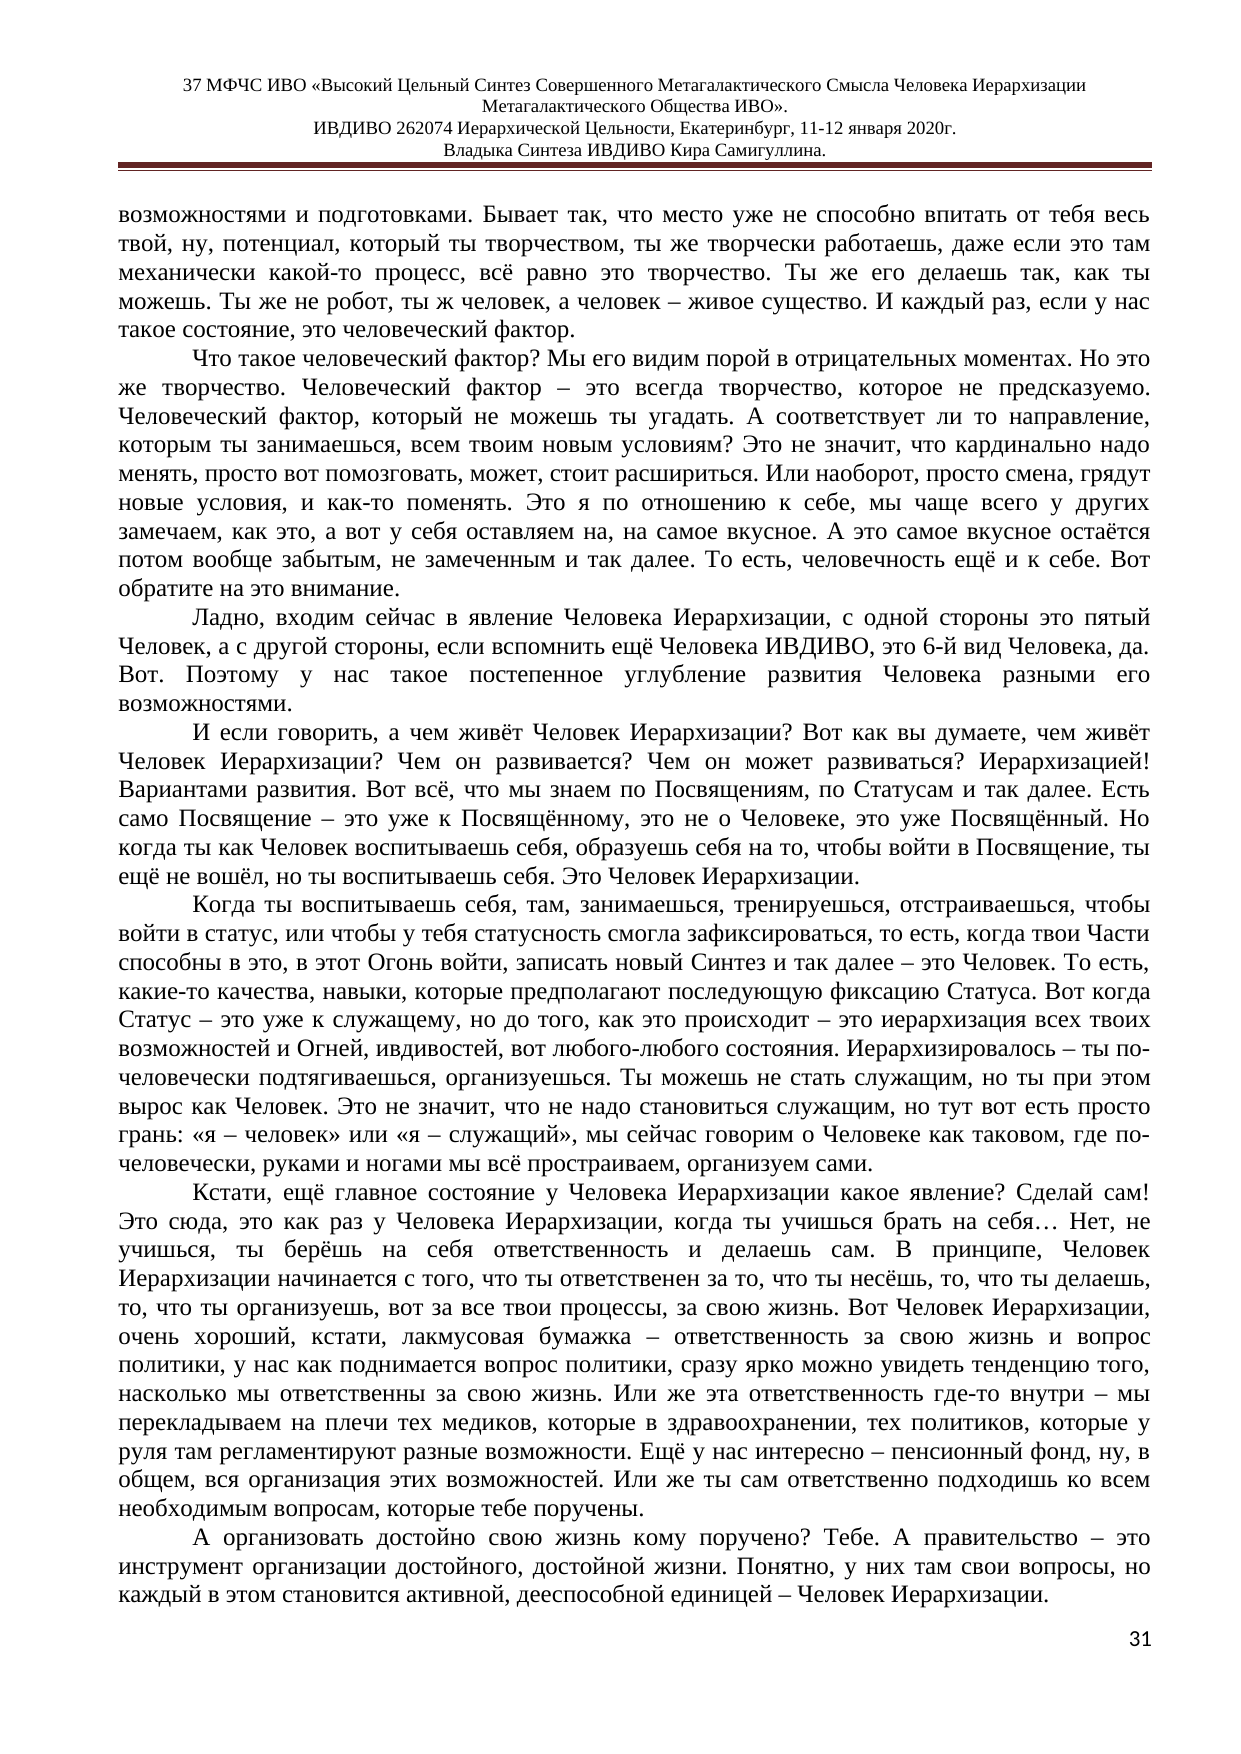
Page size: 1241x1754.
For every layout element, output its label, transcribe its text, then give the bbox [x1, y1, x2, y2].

text Кстати, ещё главное состояние у Человека Иерархизации какое явление? Сделай сам! Это сюда, это как раз у Человека Иерархизации, когда ты учишься брать на себя… Нет, не учишься, ты берёшь на себя ответственность и делаешь сам. В принципе, Человек Иерархизации начинается с того, что ты ответственен за то, что ты несёшь, то, что ты делаешь, то, что ты организуешь, вот за все твои процессы, за свою жизнь. Вот Человек Иерархизации, очень хороший, кстати, лакмусовая бумажка – ответственность за свою жизнь и вопрос политики, у нас как поднимается вопрос политики, сразу ярко можно увидеть тенденцию того, насколько мы ответственны за свою жизнь. Или же эта ответственность где-то внутри – мы перекладываем на плечи тех медиков, которые в здравоохранении, тех политиков, которые у руля там регламентируют разные возможности. Ещё у нас интересно – пенсионный фонд, ну, в общем, вся организация этих возможностей. Или же ты сам ответственно подходишь ко всем необходимым вопросам, которые тебе поручены. [118, 1177, 1152, 1522]
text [118, 199, 1152, 343]
text Что такое человеческий фактор? Мы его видим порой в отрицательных моментах. Но это же творчество. Человеческий фактор – это всегда творчество, которое не предсказуемо. Человеческий фактор, который не можешь ты угадать. А соответствует ли то направление, которым ты занимаешься, всем твоим новым условиям? Это не значит, что кардинально надо менять, просто вот помозговать, может, стоит расшириться. Или наоборот, просто смена, грядут новые условия, и как-то поменять. Это я по отношению к себе, мы чаще всего у других замечаем, как это, а вот у себя оставляем на, на самое вкусное. А это самое вкусное остаётся потом вообще забытым, не замеченным и так далее. То есть, человечность ещё и к себе. Вот обратите на это внимание. [118, 343, 1152, 602]
text Ладно, входим сейчас в явление Человека Иерархизации, с одной стороны это пятый Человек, а с другой стороны, если вспомнить ещё Человека ИВДИВО, это 6-й вид Человека, да. Вот. Поэтому у нас такое постепенное углубление развития Человека разными его возможностями. [118, 602, 1152, 717]
text Когда ты воспитываешь себя, там, занимаешься, тренируешься, отстраиваешься, чтобы войти в статус, или чтобы у тебя статусность смогла зафиксироваться, то есть, когда твои Части способны в это, в этот Огонь войти, записать новый Синтез и так далее – это Человек. То есть, какие-то качества, навыки, которые предполагают последующую фиксацию Статуса. Вот когда Статус – это уже к служащему, но до того, как это происходит – это иерархизация всех твоих возможностей и Огней, ивдивостей, вот любого-любого состояния. Иерархизировалось – ты по-человечески подтягиваешься, организуешься. Ты можешь не стать служащим, но ты при этом вырос как Человек. Это не значит, что не надо становиться служащим, но тут вот есть просто грань: «я – человек» или «я – служащий», мы сейчас говорим о Человеке как таковом, где по-человечески, руками и ногами мы всё простраиваем, организуем сами. [118, 889, 1152, 1177]
text И если говорить, а чем живёт Человек Иерархизации? Вот как вы думаете, чем живёт Человек Иерархизации? Чем он развивается? Чем он может развиваться? Иерархизацией! Вариантами развития. Вот всё, что мы знаем по Посвящениям, по Статусам и так далее. Есть само Посвящение – это уже к Посвящённому, это не о Человеке, это уже Посвящённый. Но когда ты как Человек воспитываешь себя, образуешь себя на то, чтобы войти в Посвящение, ты ещё не вошёл, но ты воспитываешь себя. Это Человек Иерархизации. [118, 717, 1152, 889]
text А организовать достойно свою жизнь кому поручено? Тебе. А правительство – это инструмент организации достойного, достойной жизни. Понятно, у них там свои вопросы, но каждый в этом становится активной, дееспособной единицей – Человек Иерархизации. [118, 1522, 1152, 1608]
